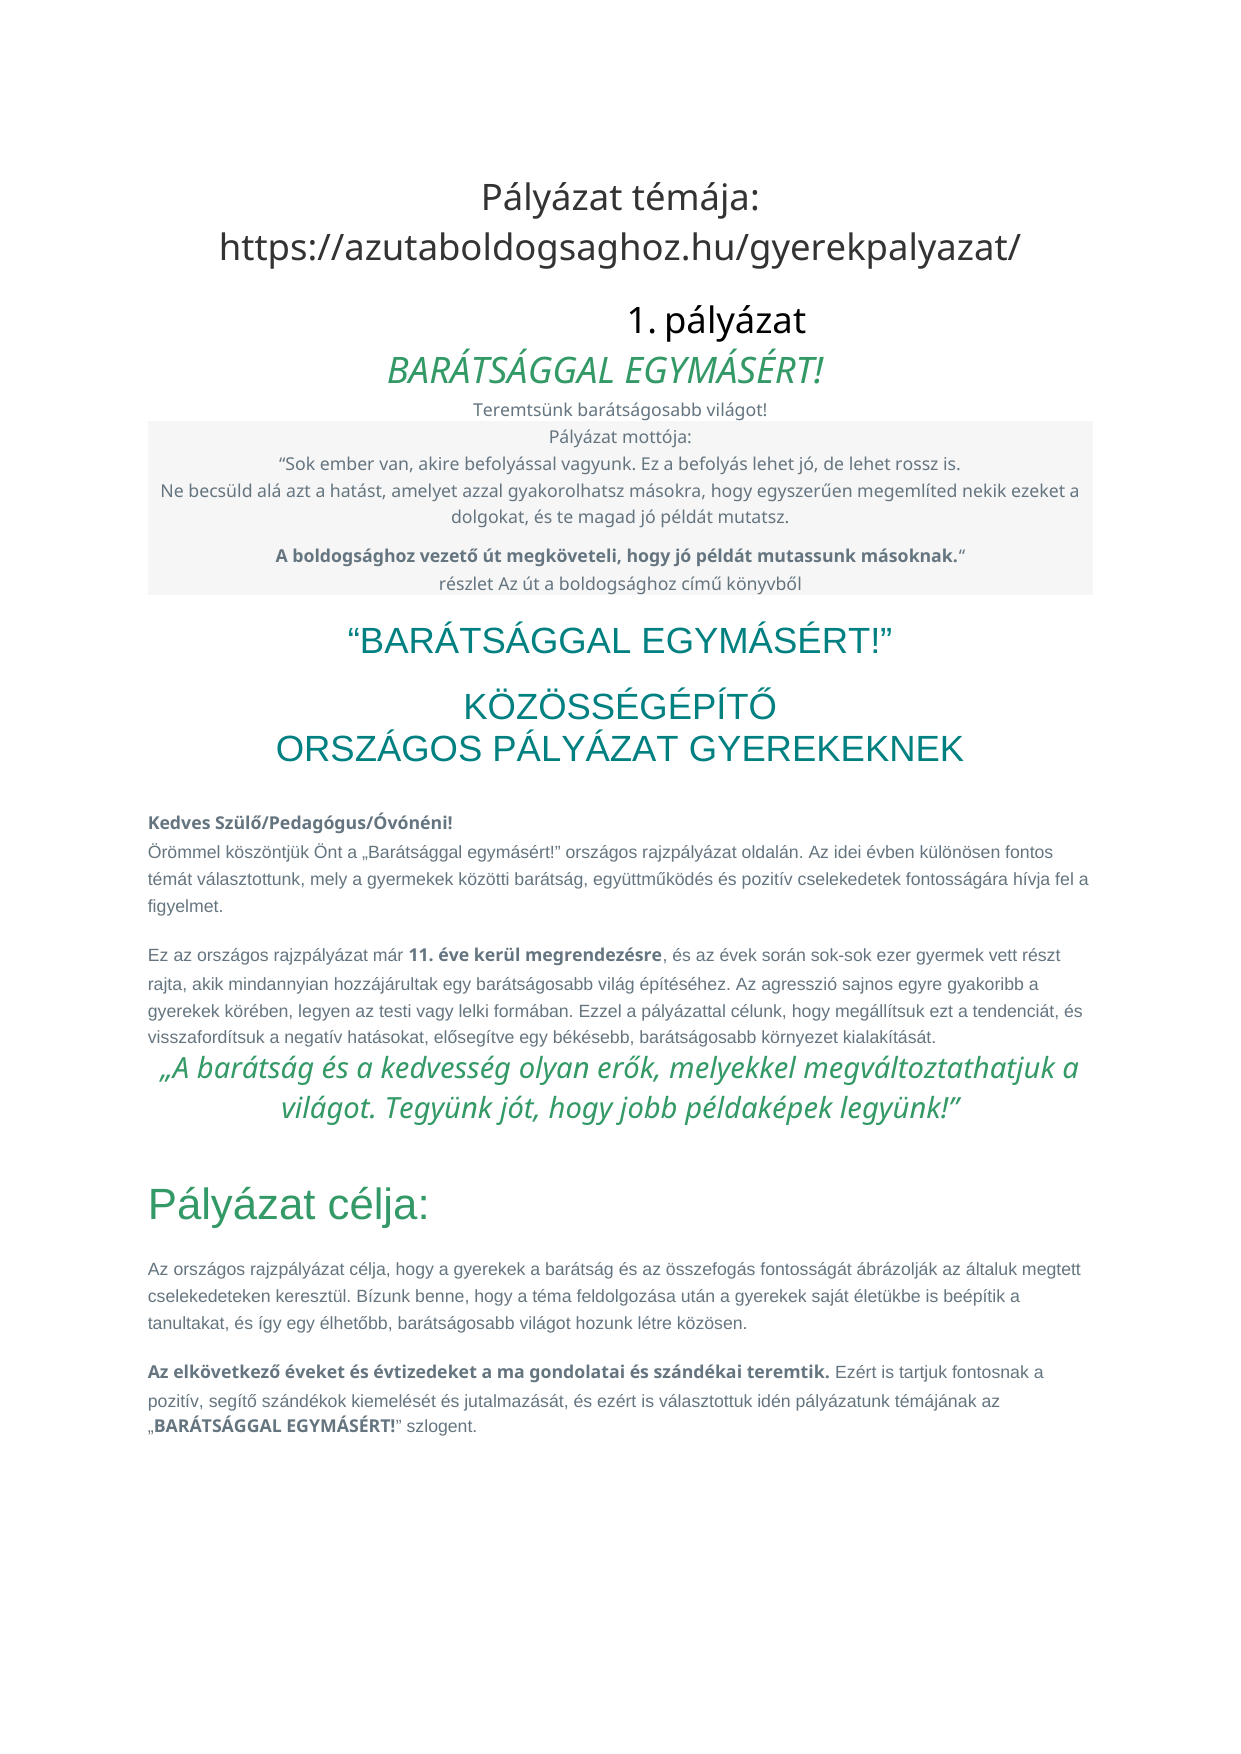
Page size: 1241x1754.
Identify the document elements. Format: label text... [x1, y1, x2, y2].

text Pályázat témája: https://azutaboldogsaghoz.hu/gyerekpalyazat/ [148, 172, 1093, 271]
list pályázat [340, 295, 1093, 344]
subtitle “BARÁTSÁGGAL EGYMÁSÉRT!” [148, 619, 1093, 661]
subtitle Pályázat célja: [148, 1178, 1093, 1228]
text részlet Az út a boldogsághoz című könyvből [148, 568, 1093, 595]
text „A barátság és a kedvesség olyan erők, melyekkel megváltoztathatjuk a világot. Tegyünk jót, hogy jobb példaképek legyünk!” [148, 1048, 1093, 1127]
text Teremtsünk barátságosabb világot! [148, 394, 1093, 421]
text Pályázat mottója: “Sok ember van, akire befolyással vagyunk. Ez a befolyás lehet jó, de lehet rossz is. [148, 421, 1093, 475]
text Ez az országos rajzpályázat már 11. éve kerül megrendezésre, és az évek során sok-sok ezer gyermek vett részt rajta, akik mindannyian hozzájárultak egy barátságosabb világ építéséhez. Az agresszió sajnos egyre gyakoribb a gyerekek körében, legyen az testi vagy lelki formában. Ezzel a pályázattal célunk, hogy megállítsuk ezt a tendenciát, és visszafordítsuk a negatív hatásokat, elősegítve egy békésebb, barátságosabb környezet kialakítását. [148, 940, 1093, 1048]
text Az elkövetkező éveket és évtizedeket a ma gondolatai és szándékai teremtik. Ezért is tartjuk fontosnak a pozitív, segítő szándékok kiemelését és jutalmazását, és ezért is választottuk idén pályázatunk témájának az „BARÁTSÁGGAL EGYMÁSÉRT!” szlogent. [148, 1357, 1093, 1438]
subtitle KÖZÖSSÉGÉPÍTŐ ORSZÁGOS PÁLYÁZAT GYEREKEKNEK [148, 685, 1093, 769]
text Kedves Szülő/Pedagógus/Óvónéni! [148, 808, 1093, 835]
text Ne becsüld alá azt a hatást, amelyet azzal gyakorolhatsz másokra, hogy egyszerűen megemlíted nekik ezeket a dolgokat, és te magad jó példát mutatsz. [148, 475, 1093, 529]
text A boldogsághoz vezető út megköveteli, hogy jó példát mutassunk másoknak.“ [148, 541, 1093, 568]
text Örömmel köszöntjük Önt a „Barátsággal egymásért!” országos rajzpályázat oldalán. Az idei évben különösen fontos témát választottunk, mely a gyermekek közötti barátság, együttműködés és pozitív cselekedetek fontosságára hívja fel a figyelmet. [148, 835, 1093, 916]
list BARÁTSÁGGAL EGYMÁSÉRT! [377, 344, 1093, 394]
text Az országos rajzpályázat célja, hogy a gyerekek a barátság és az összefogás fontosságát ábrázolják az általuk megtett cselekedeteken keresztül. Bízunk benne, hogy a téma feldolgozása után a gyerekek saját életükbe is beépítik a tanultakat, és így egy élhetőbb, barátságosabb világot hozunk létre közösen. [148, 1252, 1093, 1333]
